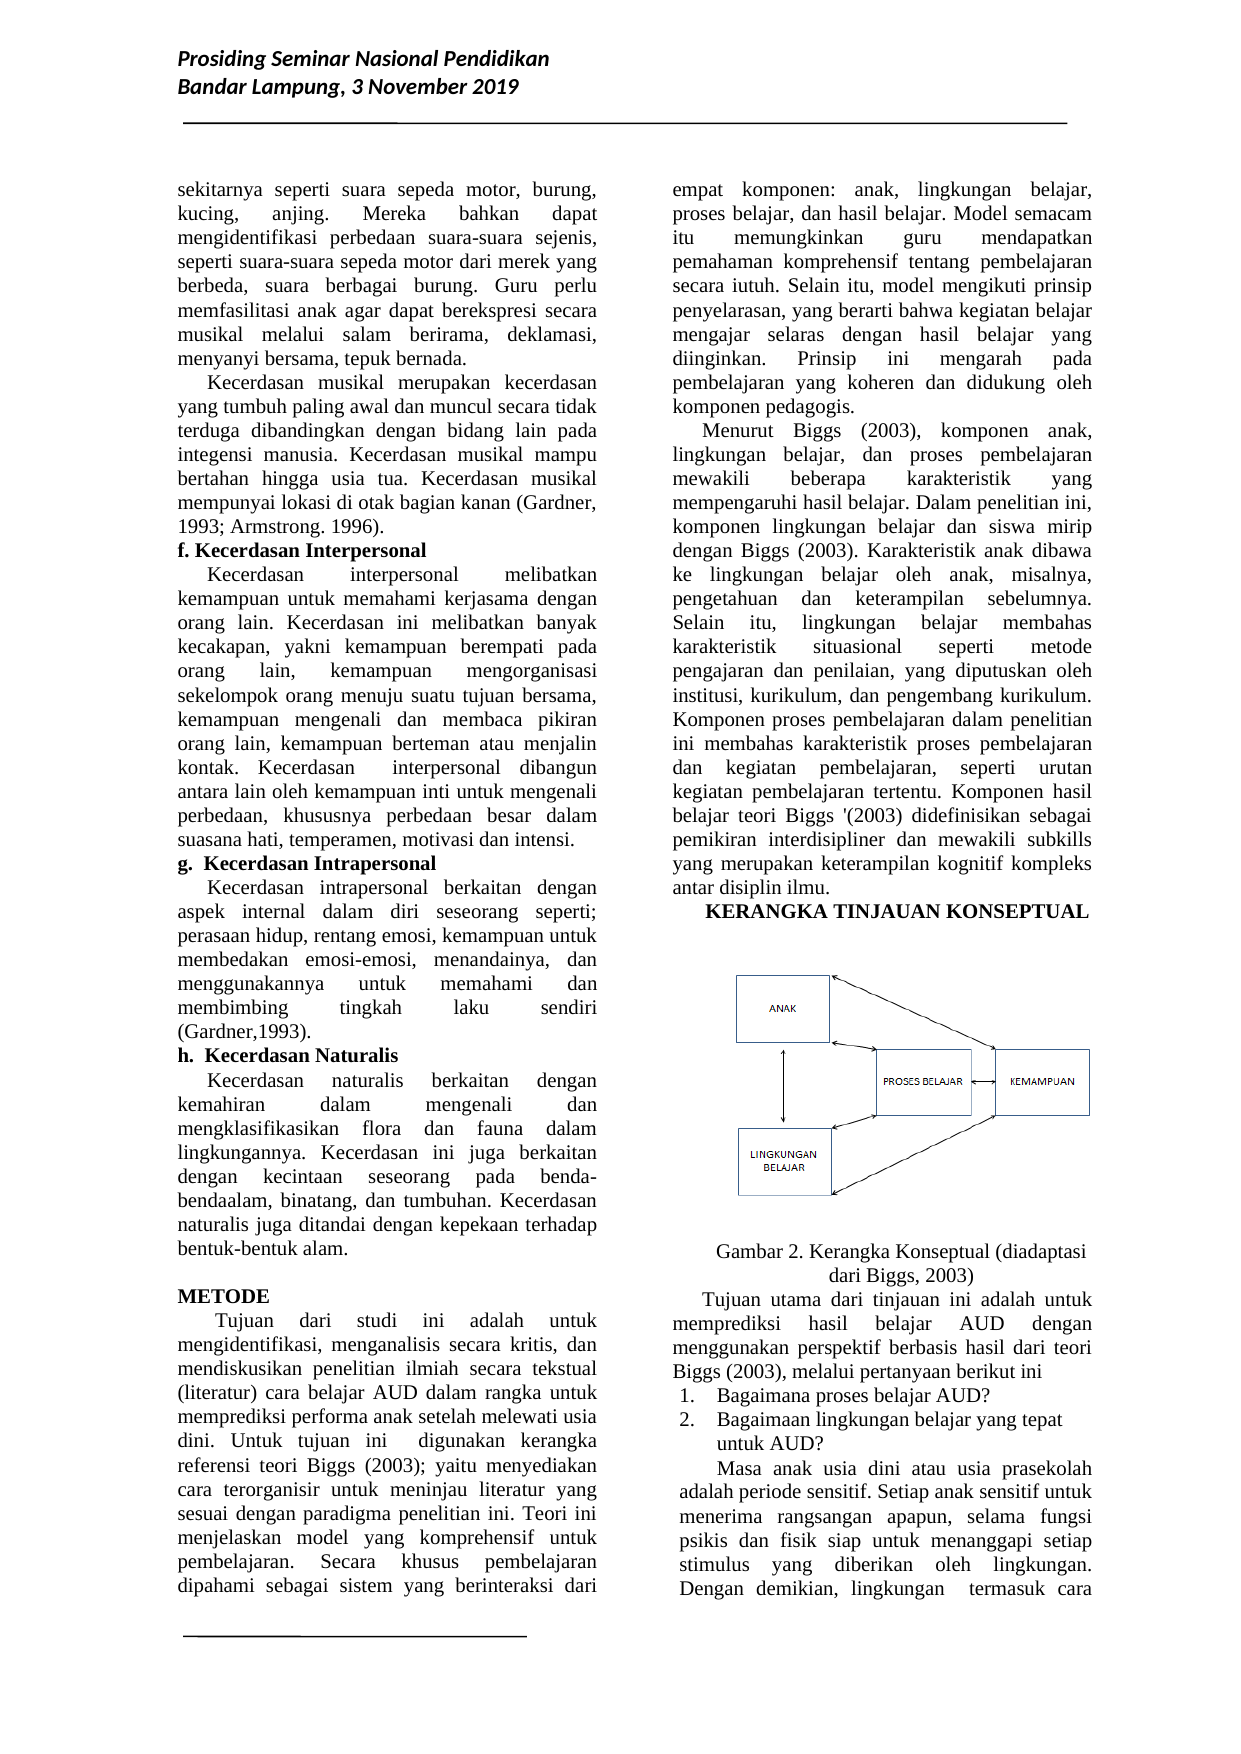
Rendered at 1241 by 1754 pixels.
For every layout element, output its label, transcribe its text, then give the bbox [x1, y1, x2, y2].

text Kecerdasan interpersonal melibatkan kemampuan untuk memahami kerjasama dengan orang lain. Kecerdasan ini melibatkan banyak kecakapan, yakni kemampuan berempati pada orang lain, kemampuan mengorganisasi sekelompok orang menuju suatu tujuan bersama, kemampuan mengenali dan membaca pikiran orang lain, kemampuan berteman atau menjalin kontak. Kecerdasan interpersonal dibangun antara lain oleh kemampuan inti untuk mengenali perbedaan, khususnya perbedaan besar dalam suasana hati, temperamen, motivasi dan intensi. [177, 562, 597, 851]
text h. Kecerdasan Naturalis [177, 1043, 597, 1067]
text Kecerdasan musikal merupakan kecerdasan yang tumbuh paling awal dan muncul secara tidak terduga dibandingkan dengan bidang lain pada integensi manusia. Kecerdasan musikal mampu bertahan hingga usia tua. Kecerdasan musikal mempunyai lokasi di otak bagian kanan (Gardner, 1993; Armstrong. 1996). [177, 370, 597, 538]
text Kecerdasan naturalis berkaitan dengan kemahiran dalam mengenali dan mengklasifikasikan flora dan fauna dalam lingkungannya. Kecerdasan ini juga berkaitan dengan kecintaan seseorang pada benda-bendaalam, binatang, dan tumbuhan. Kecerdasan naturalis juga ditandai dengan kepekaan terhadap bentuk-bentuk alam. [177, 1067, 597, 1260]
text Tujuan utama dari tinjauan ini adalah untuk memprediksi hasil belajar AUD dengan menggunakan perspektif berbasis hasil dari teori Biggs (2003), melalui pertanyaan berikut ini [672, 1287, 1092, 1383]
text Tujuan dari studi ini adalah untuk mengidentifikasi, menganalisis secara kritis, dan mendiskusikan penelitian ilmiah secara tekstual (literatur) cara belajar AUD dalam rangka untuk memprediksi performa anak setelah melewati usia dini. Untuk tujuan ini digunakan kerangka referensi teori Biggs (2003); yaitu menyediakan cara terorganisir untuk meninjau literatur yang sesuai dengan paradigma penelitian ini. Teori ini menjelaskan model yang komprehensif untuk pembelajaran. Secara khusus pembelajaran dipahami sebagai sistem yang berinteraksi dari empat komponen: anak, lingkungan belajar, proses belajar, dan hasil belajar. Model semacam itu memungkinkan guru mendapatkan pemahaman komprehensif tentang pembelajaran secara iutuh. Selain itu, model mengikuti prinsip penyelarasan, yang berarti bahwa kegiatan belajar mengajar selaras dengan hasil belajar yang diinginkan. Prinsip ini mengarah pada pembelajaran yang koheren dan didukung oleh komponen pedagogis. [177, 1308, 597, 1597]
text Tujuan dari studi ini adalah untuk mengidentifikasi, menganalisis secara kritis, dan mendiskusikan penelitian ilmiah secara tekstual (literatur) cara belajar AUD dalam rangka untuk memprediksi performa anak setelah melewati usia dini. Untuk tujuan ini digunakan kerangka referensi teori Biggs (2003); yaitu menyediakan cara terorganisir untuk meninjau literatur yang sesuai dengan paradigma penelitian ini. Teori ini menjelaskan model yang komprehensif untuk pembelajaran. Secara khusus pembelajaran dipahami sebagai sistem yang berinteraksi dari empat komponen: anak, lingkungan belajar, proses belajar, dan hasil belajar. Model semacam itu memungkinkan guru mendapatkan pemahaman komprehensif tentang pembelajaran secara iutuh. Selain itu, model mengikuti prinsip penyelarasan, yang berarti bahwa kegiatan belajar mengajar selaras dengan hasil belajar yang diinginkan. Prinsip ini mengarah pada pembelajaran yang koheren dan didukung oleh komponen pedagogis. [672, 177, 1092, 418]
text f. Kecerdasan Interpersonal [177, 538, 597, 562]
text g. Kecerdasan Intrapersonal [177, 851, 597, 875]
list Bagaimaan lingkungan belajar yang tepat untuk AUD? [679, 1407, 1092, 1455]
text METODE [177, 1284, 597, 1308]
text Menurut Biggs (2003), komponen anak, lingkungan belajar, dan proses pembelajaran mewakili beberapa karakteristik yang mempengaruhi hasil belajar. Dalam penelitian ini, komponen lingkungan belajar dan siswa mirip dengan Biggs (2003). Karakteristik anak dibawa ke lingkungan belajar oleh anak, misalnya, pengetahuan dan keterampilan sebelumnya. Selain itu, lingkungan belajar membahas karakteristik situasional seperti metode pengajaran dan penilaian, yang diputuskan oleh institusi, kurikulum, dan pengembang kurikulum. Komponen proses pembelajaran dalam penelitian ini membahas karakteristik proses pembelajaran dan kegiatan pembelajaran, seperti urutan kegiatan pembelajaran tertentu. Komponen hasil belajar teori Biggs '(2003) didefinisikan sebagai pemikiran interdisipliner dan mewakili subkills yang merupakan keterampilan kognitif kompleks antar disiplin ilmu. [672, 418, 1092, 899]
text Kecerdasan intrapersonal berkaitan dengan aspek internal dalam diri seseorang seperti; perasaan hidup, rentang emosi, kemampuan untuk membedakan emosi-emosi, menandainya, dan menggunakannya untuk memahami dan membimbing tingkah laku sendiri (Gardner,1993). [177, 875, 597, 1043]
picture [701, 923, 1159, 1239]
text Gambar 2. Kerangka Konseptual (diadaptasi dari Biggs, 2003) [710, 1239, 1092, 1287]
list Bagaimana proses belajar AUD? [679, 1383, 1092, 1407]
text KERANGKA TINJAUAN KONSEPTUAL [672, 899, 1092, 923]
